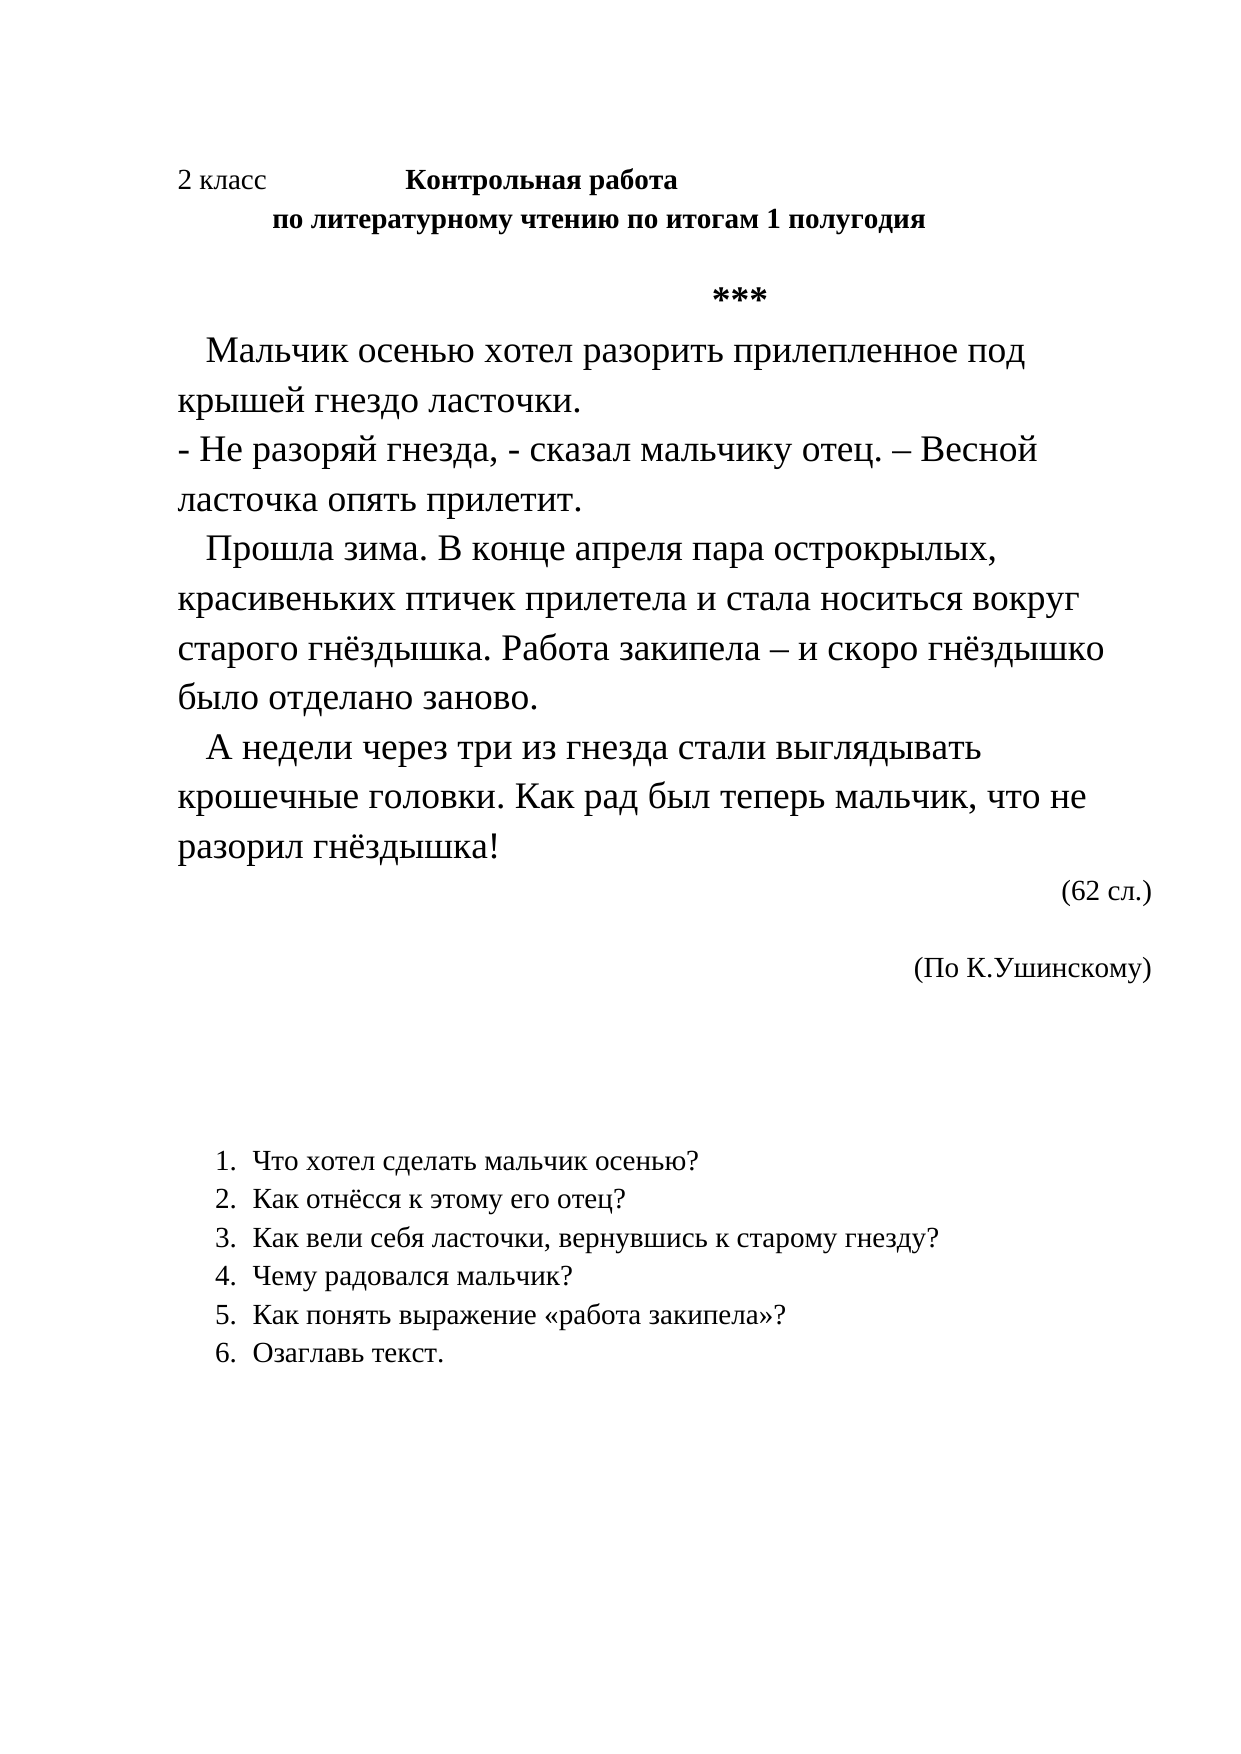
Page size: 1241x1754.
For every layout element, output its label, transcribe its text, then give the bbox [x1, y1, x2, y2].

text (62 сл.) [177, 873, 1152, 906]
text Прошла зима. В конце апреля пара острокрылых, красивеньких птичек прилетела и стала носиться вокруг старого гнёздышка. Работа закипела – и скоро гнёздышко было отделано заново. [177, 526, 1152, 718]
text Мальчик осенью хотел разорить прилепленное под крышей гнездо ласточки. [177, 327, 1152, 420]
text - Не разоряй гнезда, - сказал мальчику отец. – Весной ласточка опять прилетит. [177, 427, 1152, 519]
list Чему радовался мальчик? [215, 1258, 1152, 1292]
text 2 класс Контрольная работа [177, 162, 1152, 196]
list Что хотел сделать мальчик осенью? [215, 1143, 1152, 1176]
list Озаглавь текст. [215, 1335, 1152, 1369]
list Как вели себя ласточки, вернувшись к старому гнезду? [215, 1220, 1152, 1253]
list Как отнёсся к этому его отец? [215, 1181, 1152, 1215]
list Как понять выражение «работа закипела»? [215, 1297, 1152, 1330]
text по литературному чтению по итогам 1 полугодия [177, 201, 1152, 234]
text (По К.Ушинскому) [177, 950, 1152, 983]
text А недели через три из гнезда стали выглядывать крошечные головки. Как рад был теперь мальчик, что не разорил гнёздышка! [177, 724, 1152, 866]
text *** [177, 278, 1152, 321]
